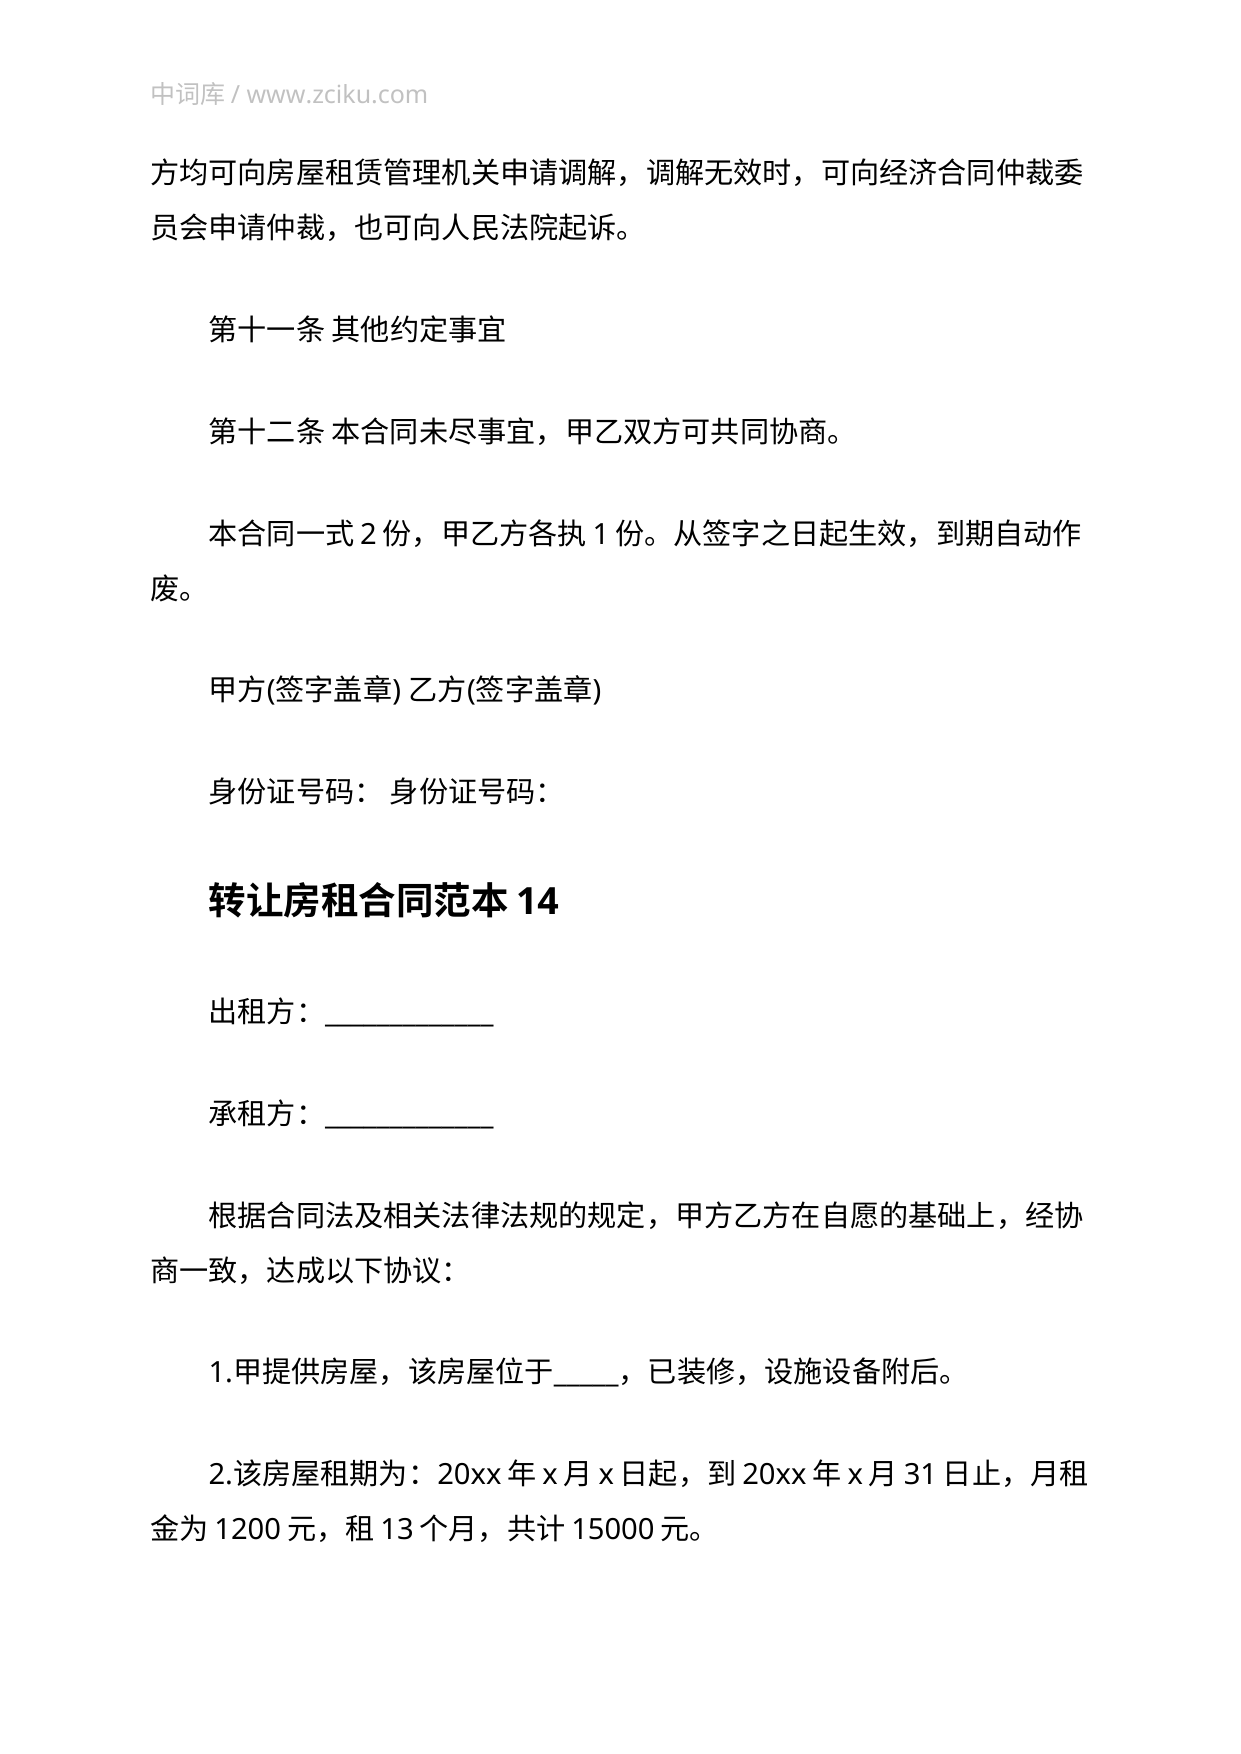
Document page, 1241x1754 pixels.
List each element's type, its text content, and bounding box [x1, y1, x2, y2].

text 转让房租合同范本14 [150, 871, 1090, 925]
text 出租方：_____________ [150, 988, 1090, 1031]
text 第十二条 本合同未尽事宜，甲乙双方可共同协商。 [150, 408, 1090, 451]
text 第十一条 其他约定事宜 [150, 307, 1090, 349]
text 本合同一式2份，甲乙方各执1份。从签字之日起生效，到期自动作废。 [150, 510, 1090, 607]
text 承租方：_____________ [150, 1090, 1090, 1133]
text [150, 150, 1090, 247]
text 身份证号码： 身份证号码： [150, 769, 1090, 811]
text 1.甲提供房屋，该房屋位于_____，已装修，设施设备附后。 [150, 1349, 1090, 1391]
text 甲方(签字盖章) 乙方(签字盖章) [150, 667, 1090, 709]
text 2.该房屋租期为：20xx年x月x日起，到20xx年x月31日止，月租金为1200元，租13个月，共计15000元。 [150, 1451, 1090, 1548]
text 根据合同法及相关法律法规的规定，甲方乙方在自愿的基础上，经协商一致，达成以下协议： [150, 1192, 1090, 1289]
